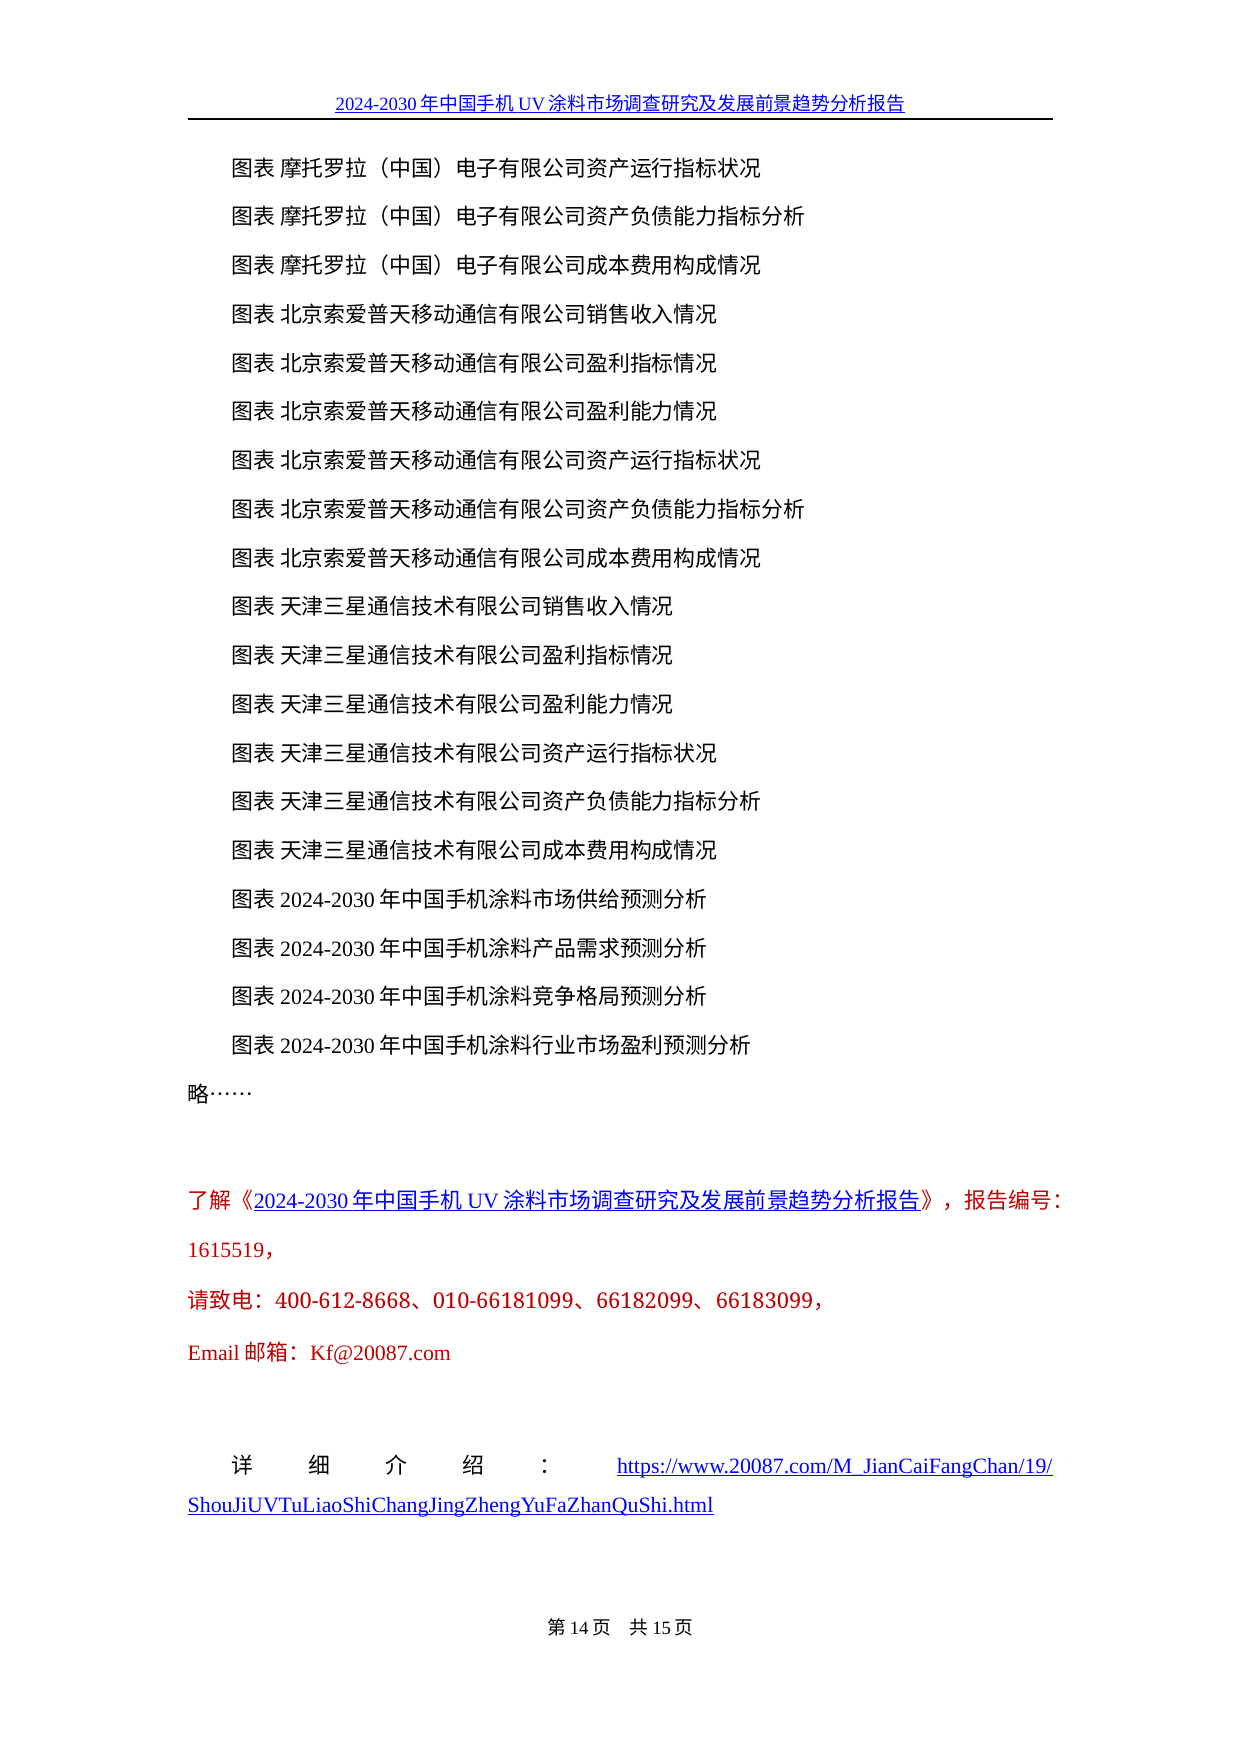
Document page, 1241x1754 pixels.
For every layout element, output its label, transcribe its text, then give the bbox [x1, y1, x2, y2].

text 详细介绍：https://www.20087.com/M_JianCaiFangChan/19/ShouJiUVTuLiaoShiChangJingZhengYuFaZhanQuShi.html [187, 1448, 1053, 1521]
text 请致电：400-612-8668、010-66181099、66182099、66183099， [187, 1283, 1053, 1316]
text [187, 150, 1053, 1109]
text 了解《2024-2030年中国手机UV涂料市场调查研究及发展前景趋势分析报告》，报告编号：1615519， [187, 1183, 1053, 1264]
text Email邮箱：Kf@20087.com [187, 1335, 1053, 1367]
